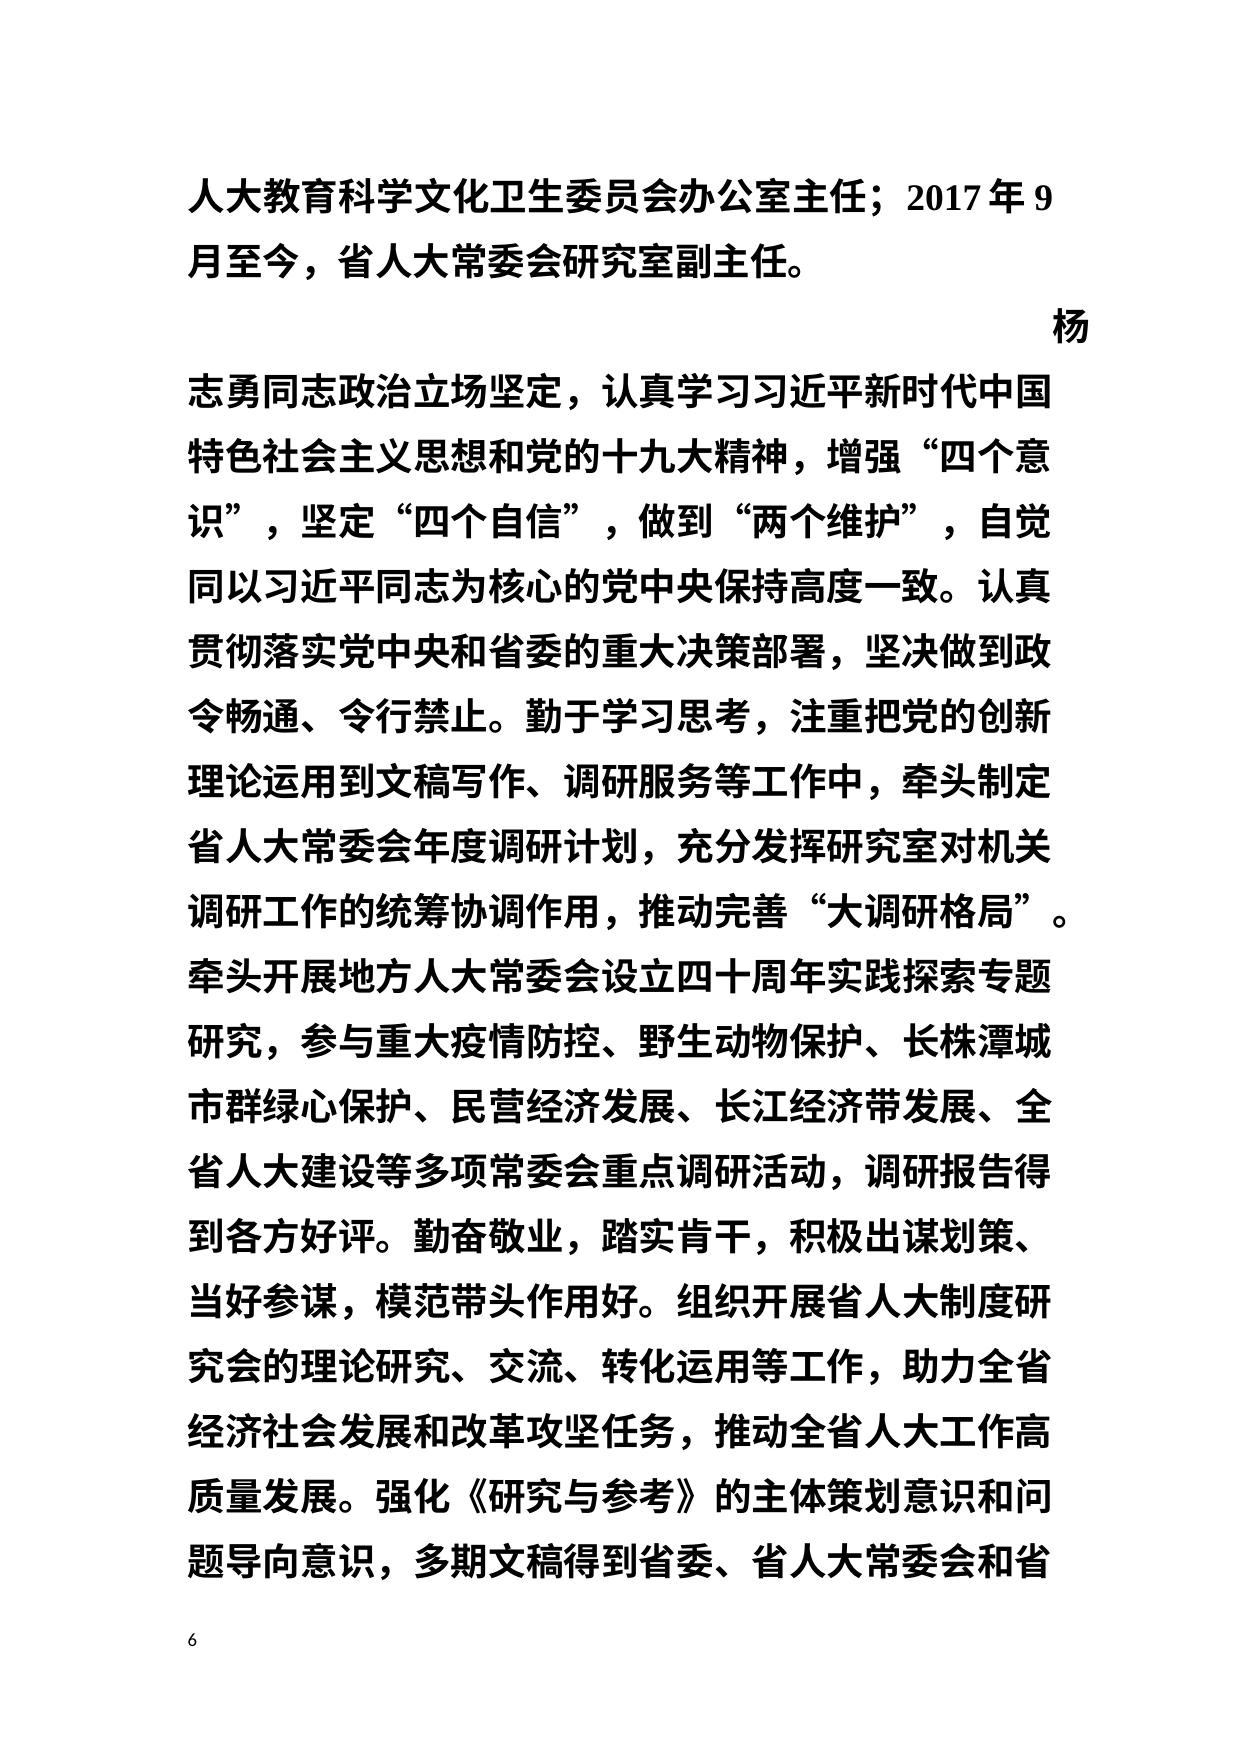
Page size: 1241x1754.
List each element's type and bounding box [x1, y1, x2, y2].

text [187, 162, 1053, 292]
text [187, 292, 1053, 1592]
